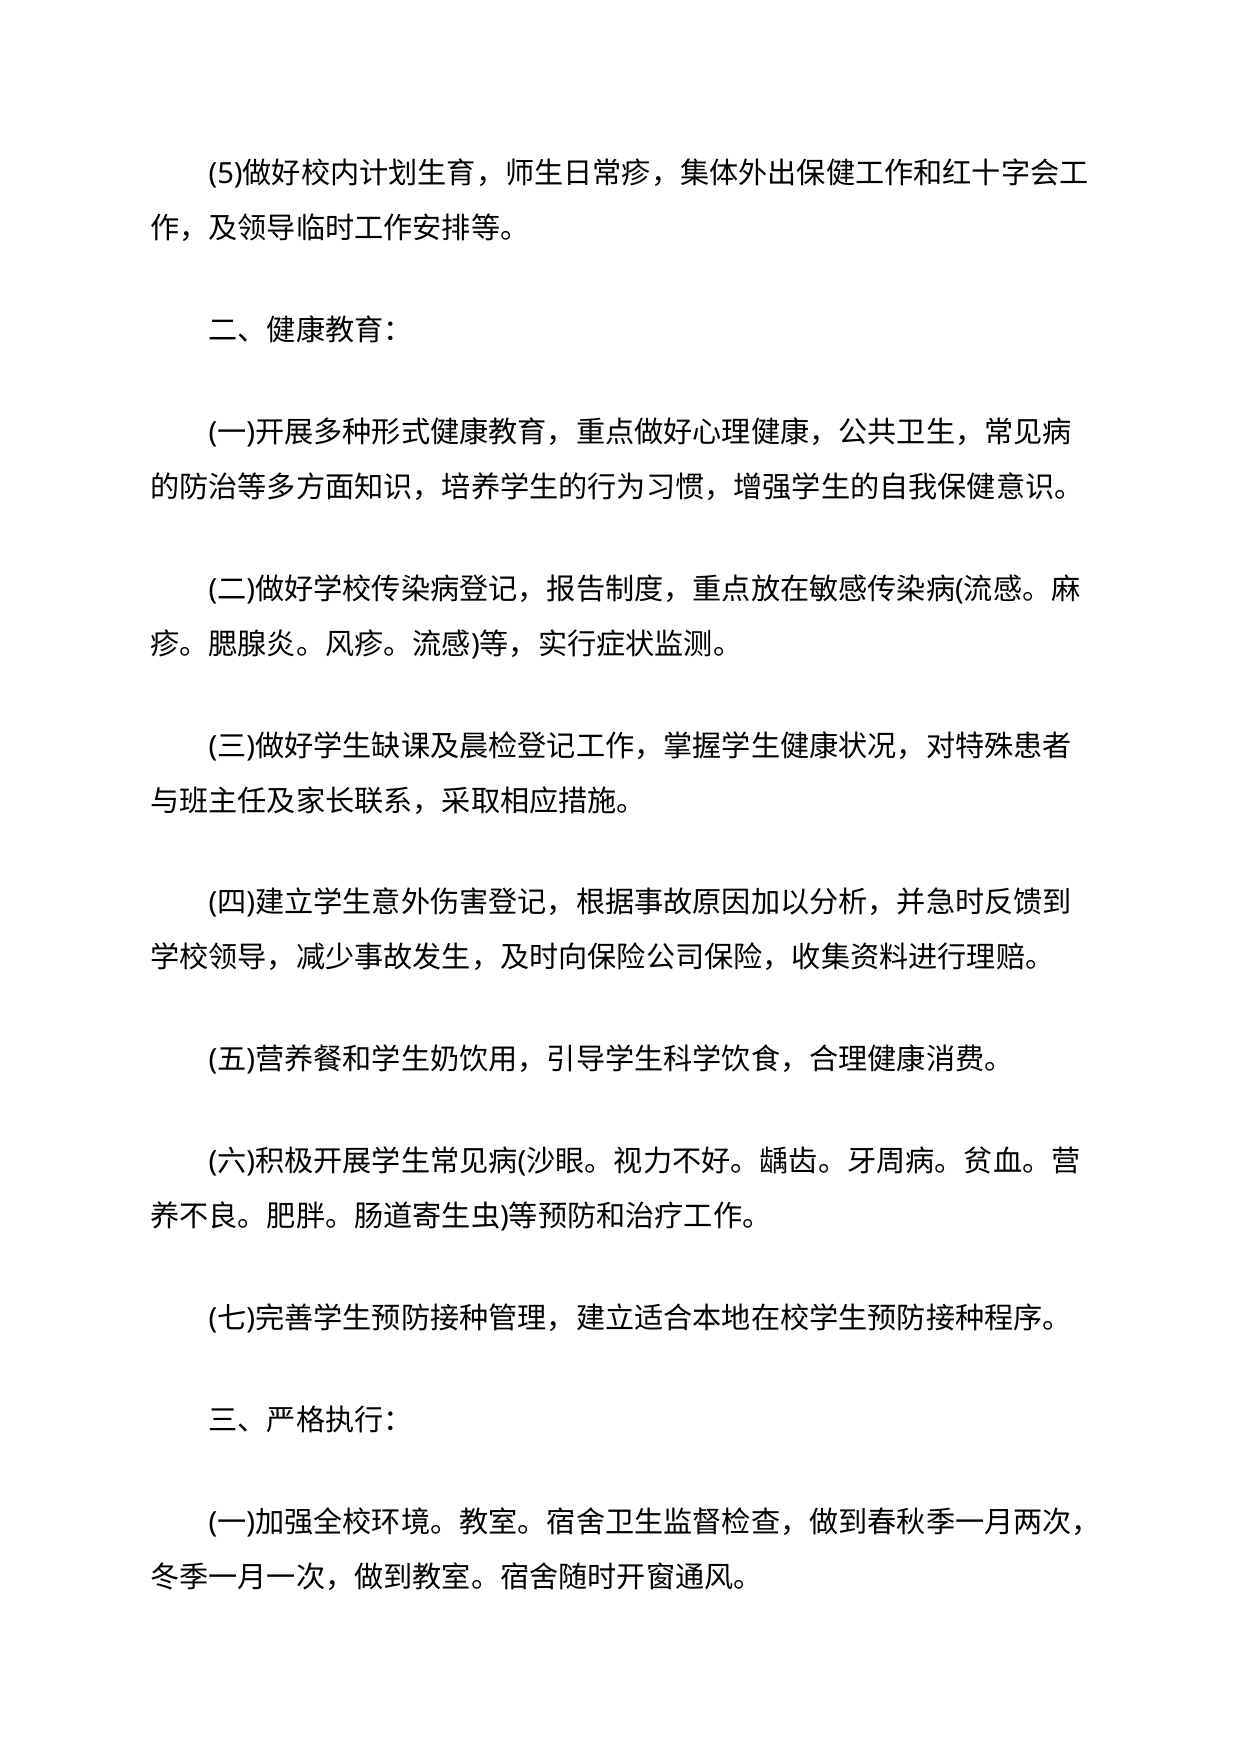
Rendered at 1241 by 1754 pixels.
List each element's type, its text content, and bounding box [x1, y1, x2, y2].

text 二、健康教育： [150, 307, 1090, 349]
text (一)开展多种形式健康教育，重点做好心理健康，公共卫生，常见病的防治等多方面知识，培养学生的行为习惯，增强学生的自我保健意识。 [150, 408, 1090, 506]
text 三、严格执行： [150, 1397, 1090, 1439]
text (5)做好校内计划生育，师生日常疹，集体外出保健工作和红十字会工作，及领导临时工作安排等。 [150, 150, 1090, 247]
text (二)做好学校传染病登记，报告制度，重点放在敏感传染病(流感。麻疹。腮腺炎。风疹。流感)等，实行症状监测。 [150, 565, 1090, 663]
text (一)加强全校环境。教室。宿舍卫生监督检查，做到春秋季一月两次，冬季一月一次，做到教室。宿舍随时开窗通风。 [150, 1498, 1090, 1596]
text (七)完善学生预防接种管理，建立适合本地在校学生预防接种程序。 [150, 1295, 1090, 1337]
text (五)营养餐和学生奶饮用，引导学生科学饮食，合理健康消费。 [150, 1036, 1090, 1078]
text (六)积极开展学生常见病(沙眼。视力不好。龋齿。牙周病。贫血。营养不良。肥胖。肠道寄生虫)等预防和治疗工作。 [150, 1138, 1090, 1235]
text (三)做好学生缺课及晨检登记工作，掌握学生健康状况，对特殊患者与班主任及家长联系，采取相应措施。 [150, 722, 1090, 819]
text (四)建立学生意外伤害登记，根据事故原因加以分析，并急时反馈到学校领导，减少事故发生，及时向保险公司保险，收集资料进行理赔。 [150, 879, 1090, 976]
